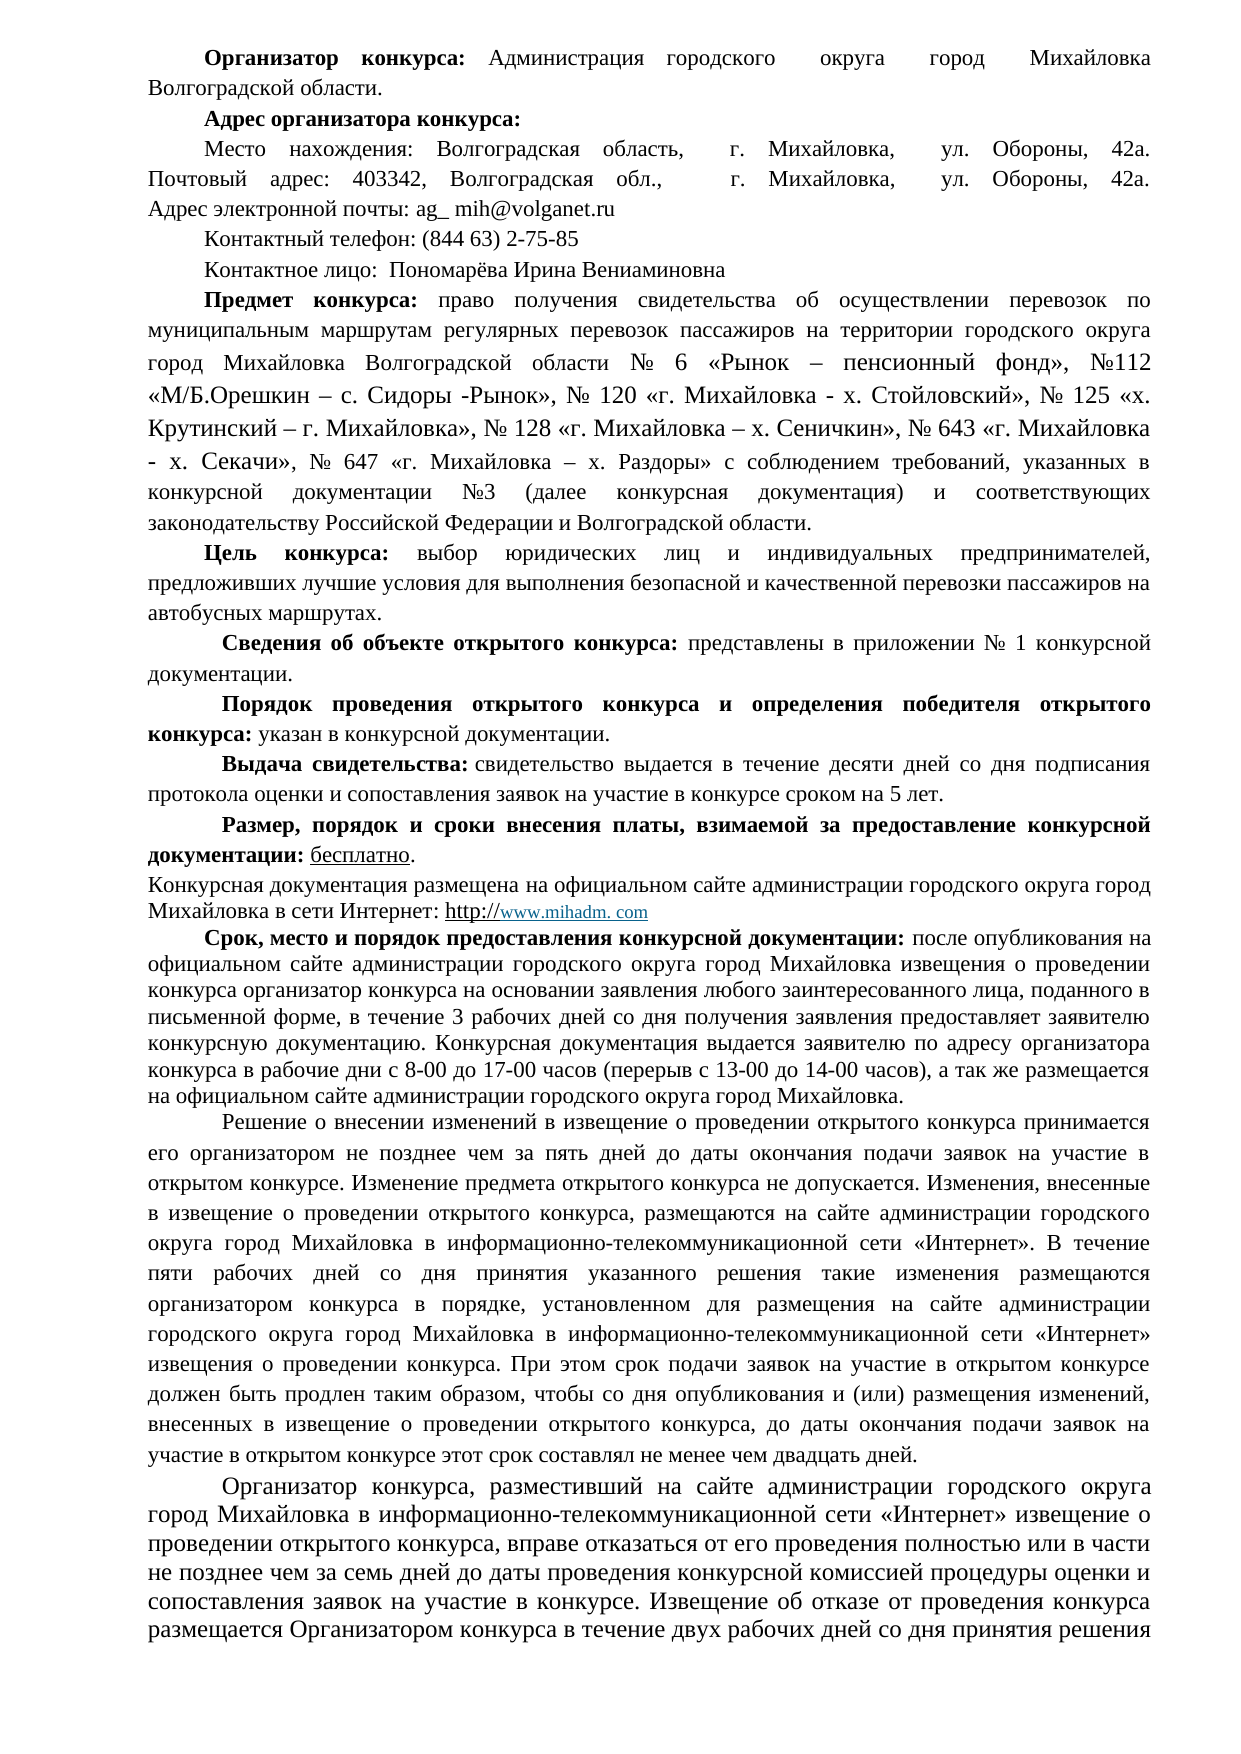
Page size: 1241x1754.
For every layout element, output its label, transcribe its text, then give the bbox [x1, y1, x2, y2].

text Срок, место и порядок предоставления конкурсной документации: после опубликования на официальном сайте администрации городского округа город Михайловка извещения о проведении конкурса организатор конкурса на основании заявления любого заинтересованного лица, поданного в письменной форме, в течение 3 рабочих дней со дня получения заявления предоставляет заявителю конкурсную документацию. Конкурсная документация выдается заявителю по адресу организатора конкурса в рабочие дни с 8-00 до 17-00 часов (перерыв с 13-00 до 14-00 часов), а так же размещается на официальном сайте администрации городского округа город Михайловка. [148, 924, 1152, 1108]
text Выдача свидетельства: свидетельство выдается в течение десяти дней со дня подписания протокола оценки и сопоставления заявок на участие в конкурсе сроком на 5 лет. [148, 750, 1152, 807]
text Конкурсная документация размещена на официальном сайте администрации городского округа город Михайловка в сети Интернет: http://www.mihadm. com [148, 871, 1152, 924]
text Предмет конкурса: право получения свидетельства об осуществлении перевозок по муниципальным маршрутам регулярных перевозок пассажиров на территории городского округа город Михайловка Волгоградской области № 6 «Рынок – пенсионный фонд», №112 «М/Б.Орешкин – с. Сидоры -Рынок», № 120 «г. Михайловка - х. Стойловский», № 125 «х. Крутинский – г. Михайловка», № 128 «г. Михайловка – х. Сеничкин», № 643 «г. Михайловка - х. Секачи», № 647 «г. Михайловка – х. Раздоры» с соблюдением требований, указанных в конкурсной документации №3 (далее конкурсная документация) и соответствующих законодательству Российской Федерации и Волгоградской области. [148, 286, 1152, 535]
text Решение о внесении изменений в извещение о проведении открытого конкурса принимается его организатором не позднее чем за пять дней до даты окончания подачи заявок на участие в открытом конкурсе. Изменение предмета открытого конкурса не допускается. Изменения, внесенные в извещение о проведении открытого конкурса, размещаются на сайте администрации городского округа город Михайловка в информационно-телекоммуникационной сети «Интернет». В течение пяти рабочих дней со дня принятия указанного решения такие изменения размещаются организатором конкурса в порядке, установленном для размещения на сайте администрации городского округа город Михайловка в информационно-телекоммуникационной сети «Интернет» извещения о проведении конкурса. При этом срок подачи заявок на участие в открытом конкурсе должен быть продлен таким образом, чтобы со дня опубликования и (или) размещения изменений, внесенных в извещение о проведении открытого конкурса, до даты окончания подачи заявок на участие в открытом конкурсе этот срок составлял не менее чем двадцать дней. [148, 1108, 1152, 1467]
picture [565, 905, 573, 918]
text Размер, порядок и сроки внесения платы, взимаемой за предоставление конкурсной документации: бесплатно. [148, 811, 1152, 867]
text Контактный телефон: (844 63) 2-75-85 [148, 226, 1152, 252]
text Контактное лицо: Пономарёва Ирина Вениаминовна [148, 256, 1152, 282]
picture [585, 905, 591, 918]
text Адрес организатора конкурса: [148, 105, 1152, 131]
text Порядок проведения открытого конкурса и определения победителя открытого конкурса: указан в конкурсной документации. [148, 690, 1152, 746]
picture [625, 909, 633, 915]
text Цель конкурса: выбор юридических лиц и индивидуальных предпринимателей, предложивших лучшие условия для выполнения безопасной и качественной перевозки пассажиров на автобусных маршрутах. [148, 539, 1152, 626]
text Место нахождения: Волгоградская область, г. Михайловка, ул. Обороны, 42а. Почтовый адрес: 403342, Волгоградская обл., г. Михайловка, ул. Обороны, 42а. Адрес электронной почты: ag_ mih@volganet.ru [148, 135, 1152, 222]
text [148, 1471, 1152, 1643]
text Сведения об объекте открытого конкурса: представлены в приложении № 1 конкурсной документации. [148, 629, 1152, 686]
text Организатор конкурса: Администрация городского округа город Михайловка Волгоградской области. [148, 44, 1152, 101]
